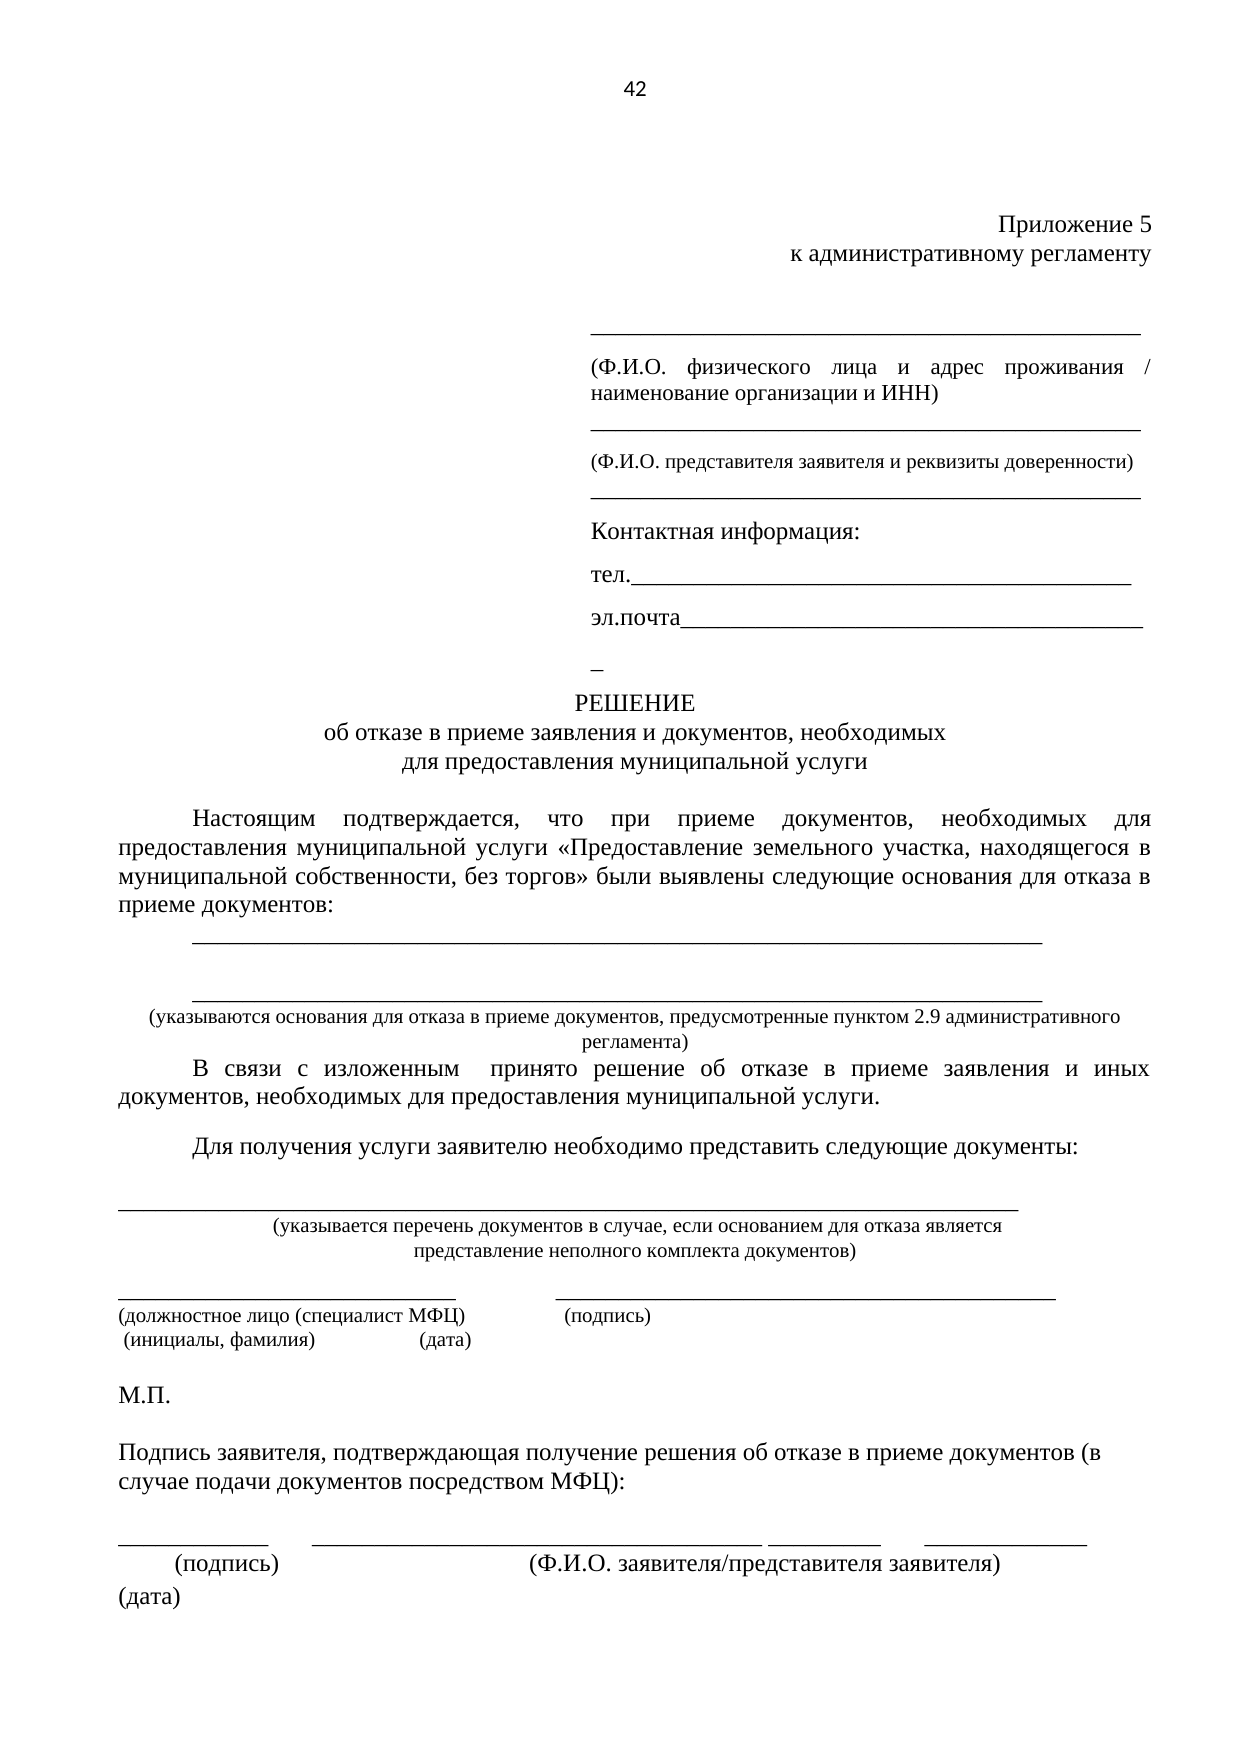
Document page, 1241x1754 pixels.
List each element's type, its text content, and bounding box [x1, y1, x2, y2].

text (должностное лицо (специалист МФЦ) (подпись) [118, 1303, 1152, 1327]
text ____________________________________________ [591, 405, 1152, 434]
text (указываются основания для отказа в приеме документов, предусмотренные пунктом 2.9 административного регламента) [118, 1004, 1152, 1053]
text РЕШЕНИЕ [118, 688, 1152, 717]
text ___________________________ ________________________________________ [118, 1274, 1152, 1303]
text В связи с изложенным принято решение об отказе в приеме заявления и иных документов, необходимых для предоставления муниципальной услуги. [118, 1053, 1152, 1110]
text Контактная информация: [591, 516, 1152, 544]
text представление неполного комплекта документов) [118, 1237, 1152, 1262]
text ____________________________________________ [591, 473, 1152, 501]
text ____________________________________________________________________ [118, 918, 1152, 947]
text ____________________________________________ [591, 309, 1152, 338]
text Для получения услуги заявителю необходимо представить следующие документы: [118, 1131, 1152, 1160]
text ________________________________________________________________________ [118, 1185, 1152, 1213]
text (указывается перечень документов в случае, если основанием для отказа является [118, 1213, 1152, 1237]
text об отказе в приеме заявления и документов, необходимых для предоставления муниципальной услуги [118, 717, 1152, 774]
text Приложение 5 [118, 209, 1152, 238]
text М.П. [118, 1380, 1152, 1408]
text Подпись заявителя, подтверждающая получение решения об отказе в приеме документов (в случае подачи документов посредством МФЦ): [118, 1437, 1152, 1495]
text (Ф.И.О. представителя заявителя и реквизиты доверенности) [591, 448, 1152, 473]
text эл.почта______________________________________ [591, 602, 1152, 674]
text тел.________________________________________ [591, 559, 1152, 588]
text ____________________________________________________________________ [118, 976, 1152, 1004]
text (Ф.И.О. физического лица и адрес проживания / наименование организации и ИНН) [591, 353, 1152, 405]
text Настоящим подтверждается, что при приеме документов, необходимых для предоставления муниципальной услуги «Предоставление земельного участка, находящегося в муниципальной собственности, без торгов» были выявлены следующие основания для отказа в приеме документов: [118, 803, 1152, 918]
text к административному регламенту [118, 238, 1152, 266]
text ____________ ____________________________________ _________ _____________ [118, 1520, 1152, 1548]
text (подпись) (Ф.И.О. заявителя/представителя заявителя) (дата) [118, 1548, 1152, 1610]
text (инициалы, фамилия) (дата) [118, 1327, 1152, 1351]
